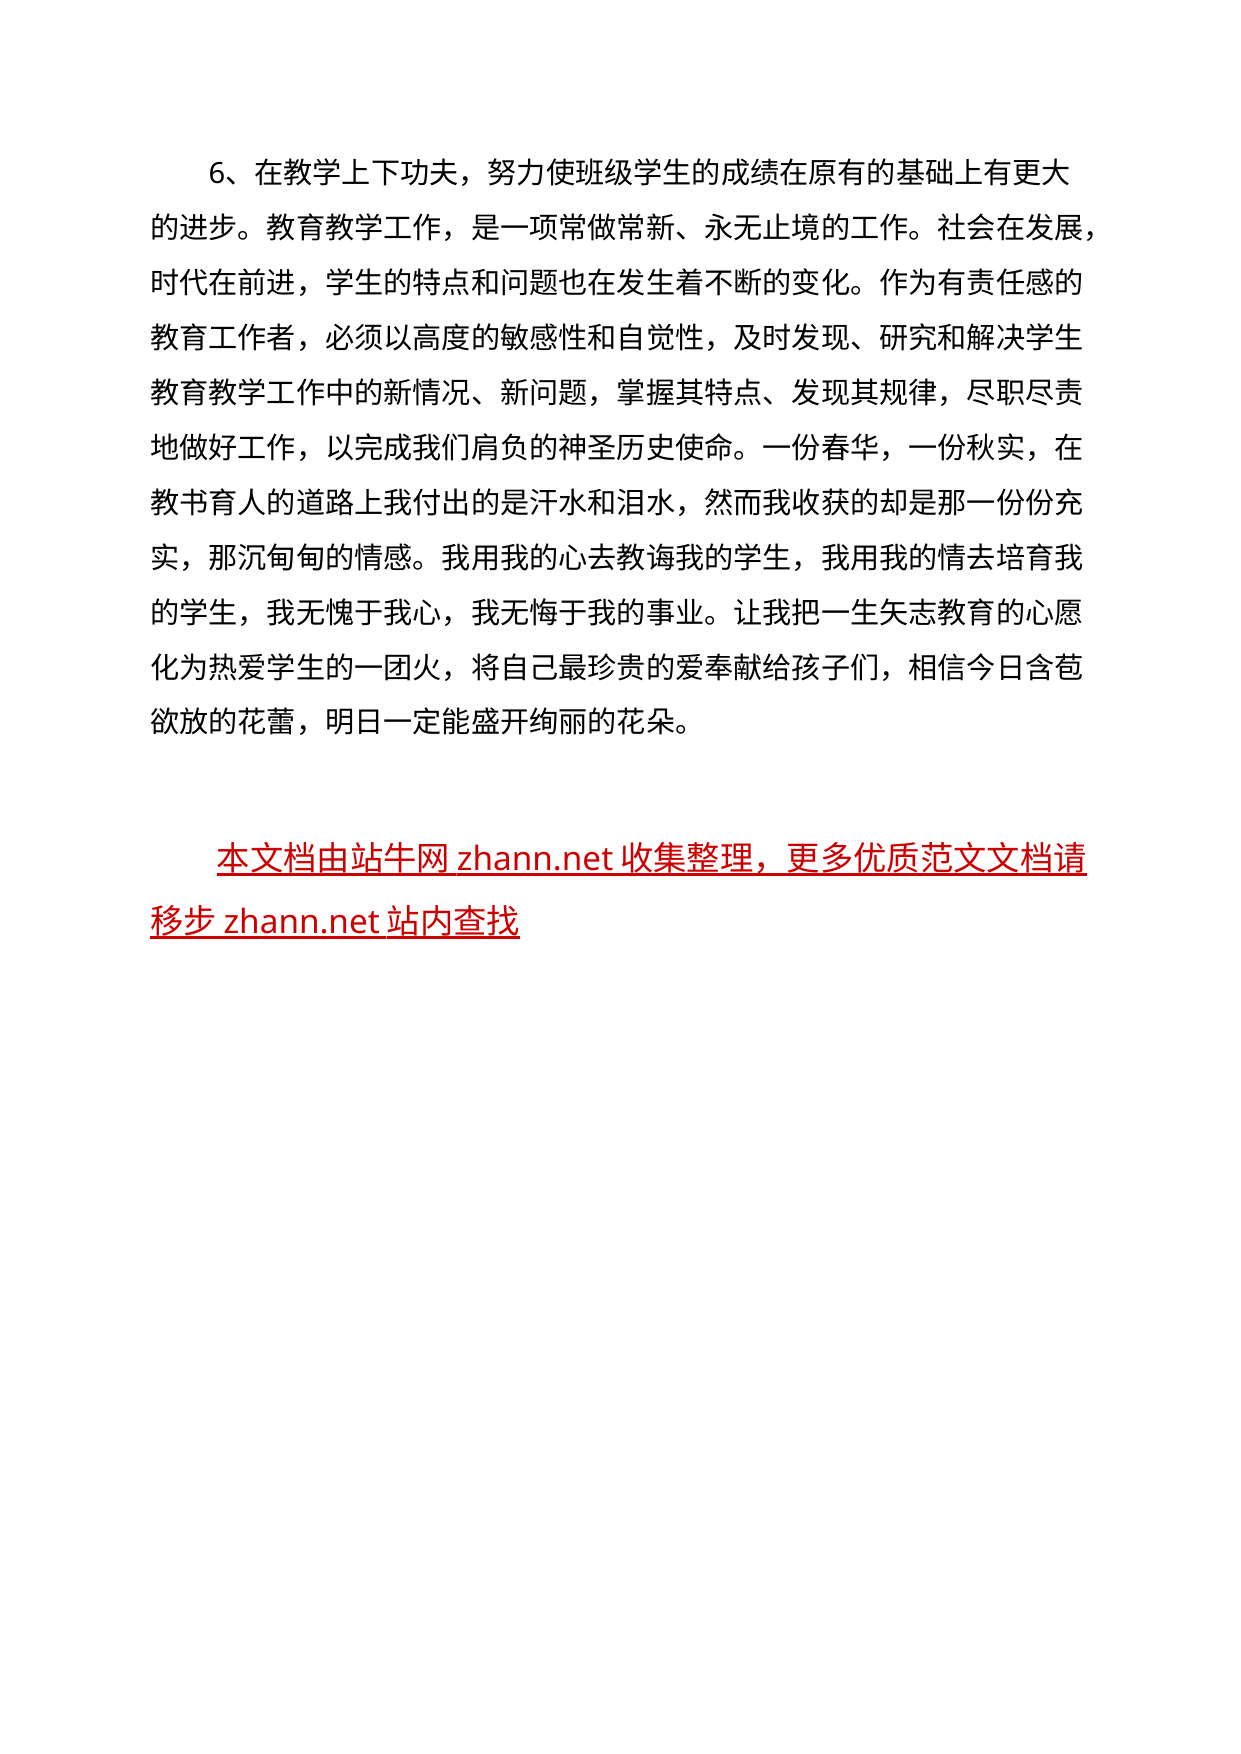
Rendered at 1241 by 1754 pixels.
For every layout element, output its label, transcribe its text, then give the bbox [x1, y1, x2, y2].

text 本文档由站牛网zhann.net收集整理，更多优质范文文档请移步zhann.net站内查找 [150, 832, 1090, 943]
text 6、在教学上下功夫，努力使班级学生的成绩在原有的基础上有更大的进步。教育教学工作，是一项常做常新、永无止境的工作。社会在发展，时代在前进，学生的特点和问题也在发生着不断的变化。作为有责任感的教育工作者，必须以高度的敏感性和自觉性，及时发现、研究和解决学生教育教学工作中的新情况、新问题，掌握其特点、发现其规律，尽职尽责地做好工作，以完成我们肩负的神圣历史使命。一份春华，一份秋实，在教书育人的道路上我付出的是汗水和泪水，然而我收获的却是那一份份充实，那沉甸甸的情感。我用我的心去教诲我的学生，我用我的情去培育我的学生，我无愧于我心，我无悔于我的事业。让我把一生矢志教育的心愿化为热爱学生的一团火，将自己最珍贵的爱奉献给孩子们，相信今日含苞欲放的花蕾，明日一定能盛开绚丽的花朵。 [150, 150, 1090, 741]
